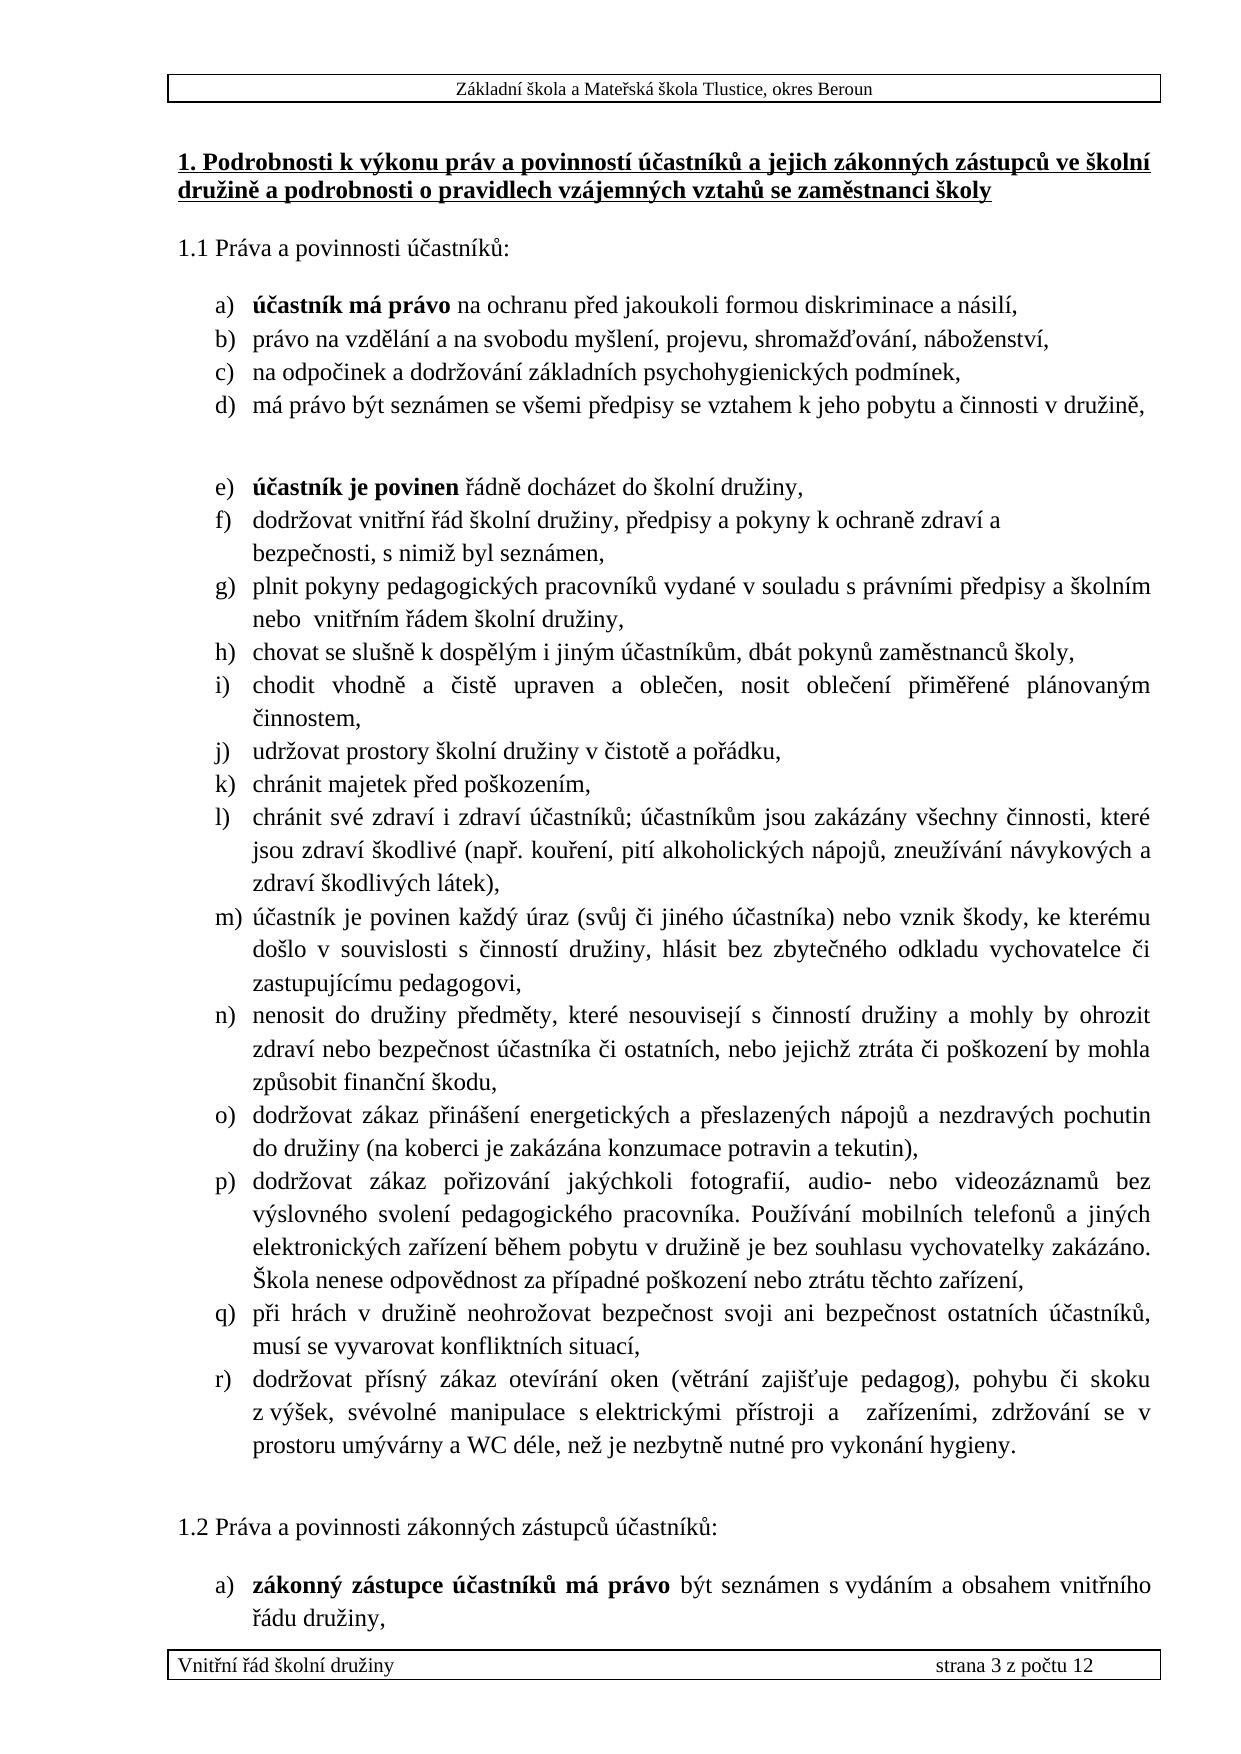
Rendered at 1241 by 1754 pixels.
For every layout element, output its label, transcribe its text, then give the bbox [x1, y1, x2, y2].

list zákonný zástupce účastníků má právo být seznámen s vydáním a obsahem vnitřního řádu družiny, [215, 1570, 1152, 1632]
list chránit své zdraví i zdraví účastníků; účastníkům jsou zakázány všechny činnosti, které jsou zdraví škodlivé (např. kouření, pití alkoholických nápojů, zneužívání návykových a zdraví škodlivých látek), [215, 802, 1152, 897]
list bezpečnosti, s nimiž byl seznámen, [252, 538, 1152, 567]
text 1.1 Práva a povinnosti účastníků: [177, 233, 1152, 262]
list při hrách v družině neohrožovat bezpečnost svoji ani bezpečnost ostatních účastníků, musí se vyvarovat konfliktních situací, [215, 1298, 1152, 1359]
list má právo být seznámen se všemi předpisy se vztahem k jeho pobytu a činnosti v družině, [215, 390, 1152, 418]
list účastník má právo na ochranu před jakoukoli formou diskriminace a násilí, [215, 291, 1152, 319]
list plnit pokyny pedagogických pracovníků vydané v souladu s právními předpisy a školním nebo vnitřním řádem školní družiny, [215, 571, 1152, 633]
list dodržovat přísný zákaz otevírání oken (větrání zajišťuje pedagog), pohybu či skoku z výšek, svévolné manipulace s elektrickými přístroji a zařízeními, zdržování se v prostoru umývárny a WC déle, než je nezbytně nutné pro vykonání hygieny. [215, 1364, 1152, 1459]
list dodržovat zákaz přinášení energetických a přeslazených nápojů a nezdravých pochutin do družiny (na koberci je zakázána konzumace potravin a tekutin), [215, 1100, 1152, 1161]
list účastník je povinen každý úraz (svůj či jiného účastníka) nebo vznik škody, ke kterému došlo v souvislosti s činností družiny, hlásit bez zbytečného odkladu vychovatelce či zastupujícímu pedagogovi, [215, 902, 1152, 996]
list na odpočinek a dodržování základních psychohygienických podmínek, [215, 357, 1152, 385]
list chovat se slušně k dospělým i jiným účastníkům, dbát pokynů zaměstnanců školy, [215, 637, 1152, 666]
list udržovat prostory školní družiny v čistotě a pořádku, [215, 736, 1152, 765]
list dodržovat vnitřní řád školní družiny, předpisy a pokyny k ochraně zdraví a [215, 505, 1152, 534]
list právo na vzdělání a na svobodu myšlení, projevu, shromažďování, náboženství, [215, 324, 1152, 352]
text 1. Podrobnosti k výkonu práv a povinností účastníků a jejich zákonných zástupců ve školní družině a podrobnosti o pravidlech vzájemných vztahů se zaměstnanci školy [177, 147, 1152, 204]
list nenosit do družiny předměty, které nesouvisejí s činností družiny a mohly by ohrozit zdraví nebo bezpečnost účastníka či ostatních, nebo jejichž ztráta či poškození by mohla způsobit finanční škodu, [215, 1001, 1152, 1095]
list chodit vhodně a čistě upraven a oblečen, nosit oblečení přiměřené plánovaným činnostem, [215, 670, 1152, 732]
list chránit majetek před poškozením, [215, 769, 1152, 798]
list účastník je povinen řádně docházet do školní družiny, [215, 472, 1152, 501]
text 1.2 Práva a povinnosti zákonných zástupců účastníků: [177, 1512, 1152, 1541]
list dodržovat zákaz pořizování jakýchkoli fotografií, audio- nebo videozáznamů bez výslovného svolení pedagogického pracovníka. Používání mobilních telefonů a jiných elektronických zařízení během pobytu v družině je bez souhlasu vychovatelky zakázáno. Škola nenese odpovědnost za případné poškození nebo ztrátu těchto zařízení, [215, 1166, 1152, 1293]
